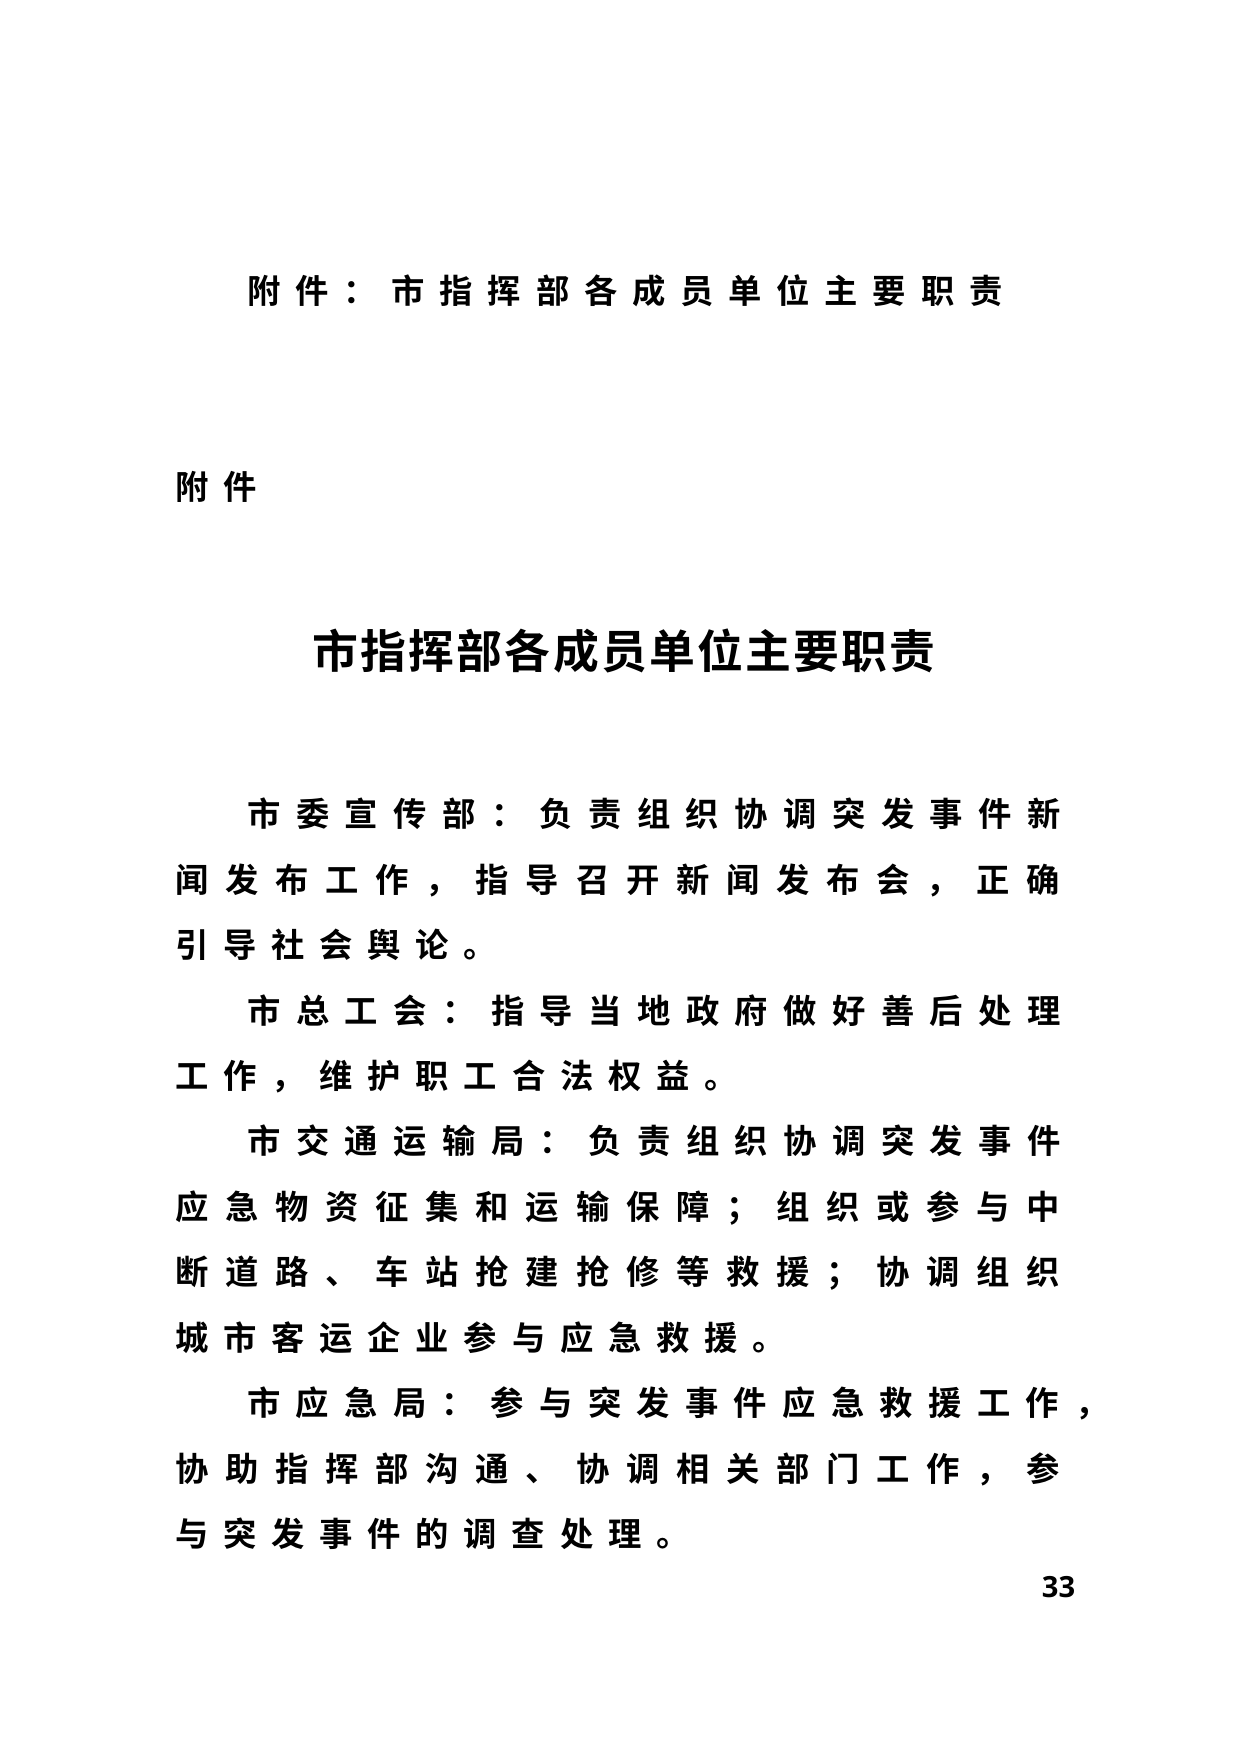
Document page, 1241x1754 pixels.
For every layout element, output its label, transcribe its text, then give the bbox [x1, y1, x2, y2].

text 市指挥部各成员单位主要职责 [175, 583, 1075, 714]
text 附件 [175, 452, 1075, 518]
text 市委宣传部：负责组织协调突发事件新闻发布工作，指导召开新闻发布会，正确引导社会舆论。 [175, 779, 1075, 976]
text 附件：市指挥部各成员单位主要职责 [175, 256, 1075, 322]
text 市应急局：参与突发事件应急救援工作，协助指挥部沟通、协调相关部门工作，参与突发事件的调查处理。 [175, 1368, 1075, 1564]
text 市总工会：指导当地政府做好善后处理工作，维护职工合法权益。 [175, 976, 1075, 1107]
text 市交通运输局：负责组织协调突发事件应急物资征集和运输保障；组织或参与中断道路、车站抢建抢修等救援；协调组织城市客运企业参与应急救援。 [175, 1107, 1075, 1368]
